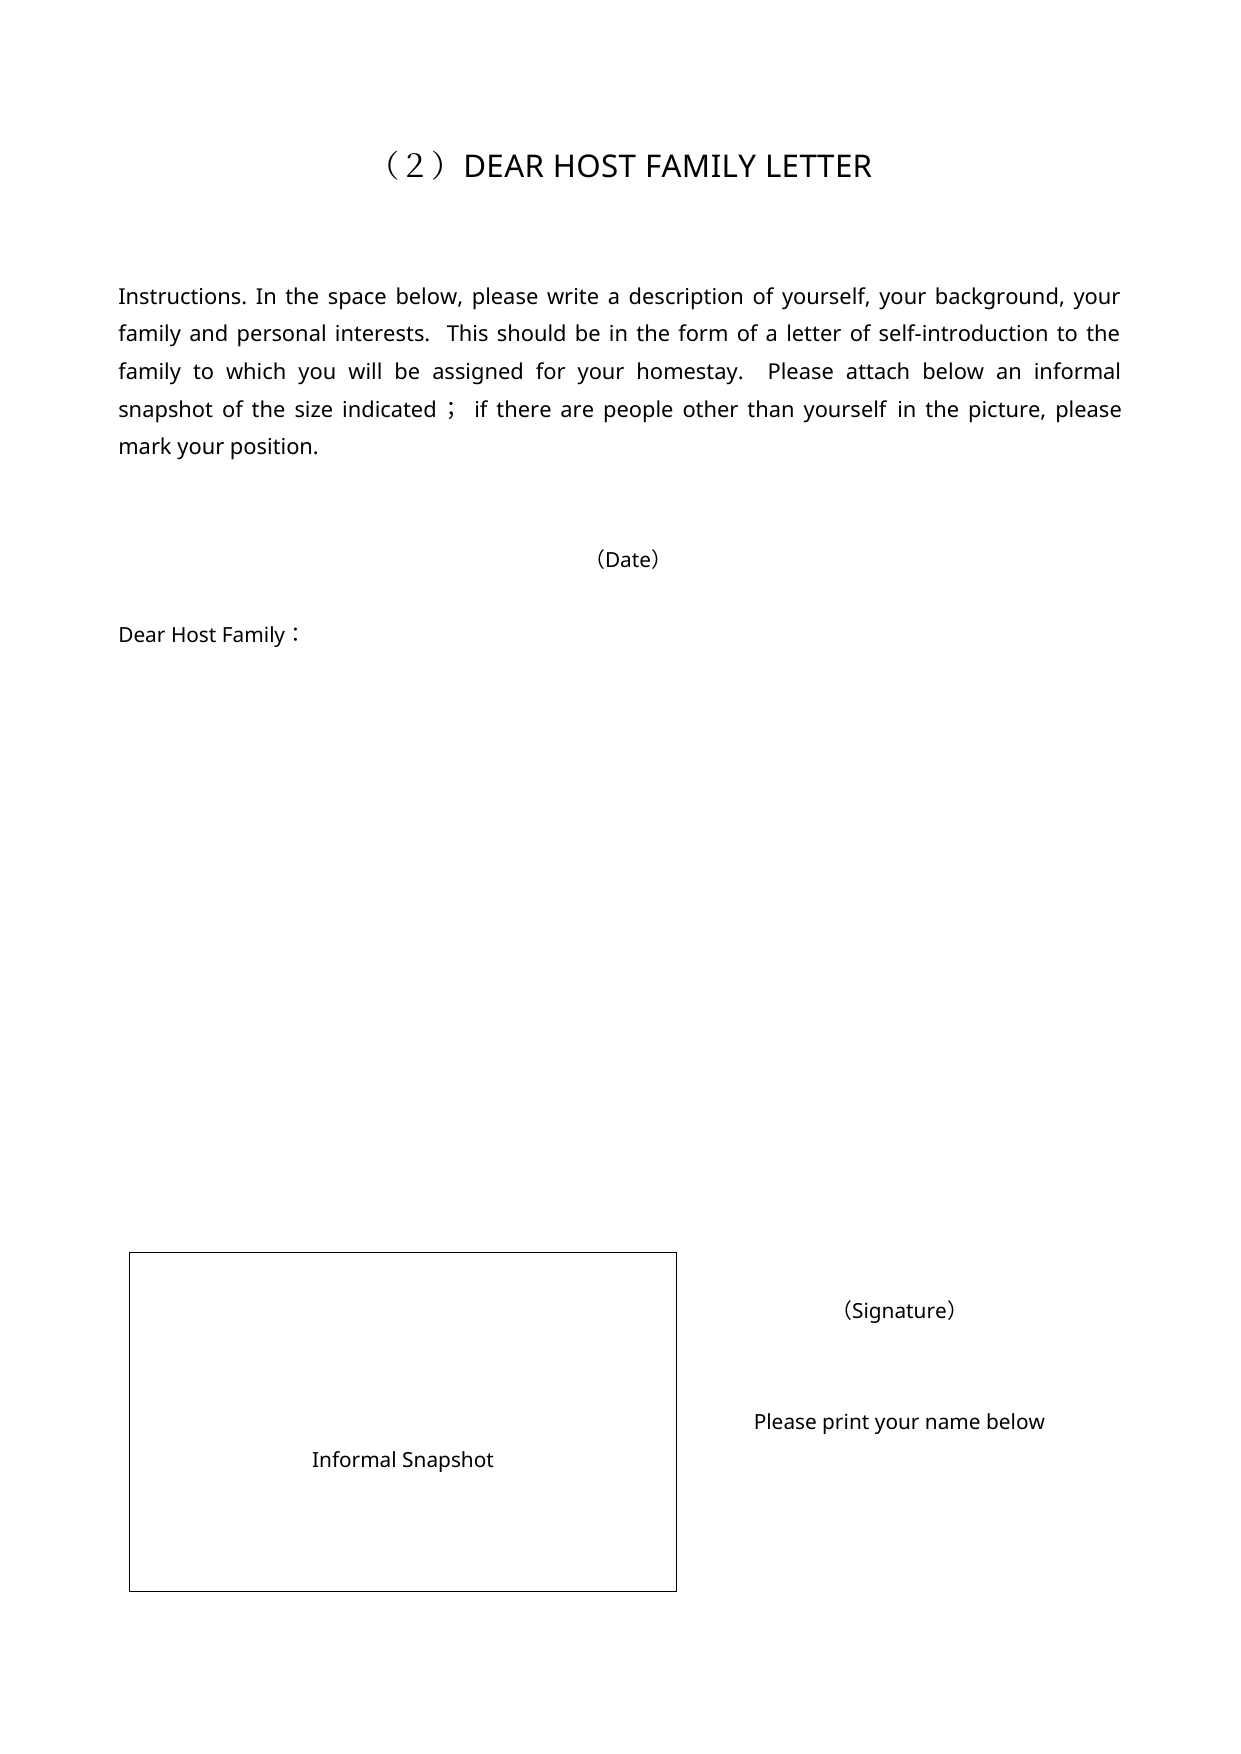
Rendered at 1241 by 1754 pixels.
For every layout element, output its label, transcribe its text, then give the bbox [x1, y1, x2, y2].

text Dear Host Family： [118, 614, 1122, 652]
text Instructions. In the space below, please write a description of yourself, your background, your family and personal interests. This should be in the form of a letter of self-introduction to the family to which you will be assigned for your homestay. Please attach below an informal snapshot of the size indicated； if there are people other than yourself in the picture, please mark your position. [118, 277, 1122, 464]
table_header Informal Snapshot [130, 1253, 676, 1591]
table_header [677, 1252, 1122, 1591]
text （２）DEAR HOST FAMILY LETTER [118, 127, 1122, 202]
text （Date） [118, 539, 1122, 577]
